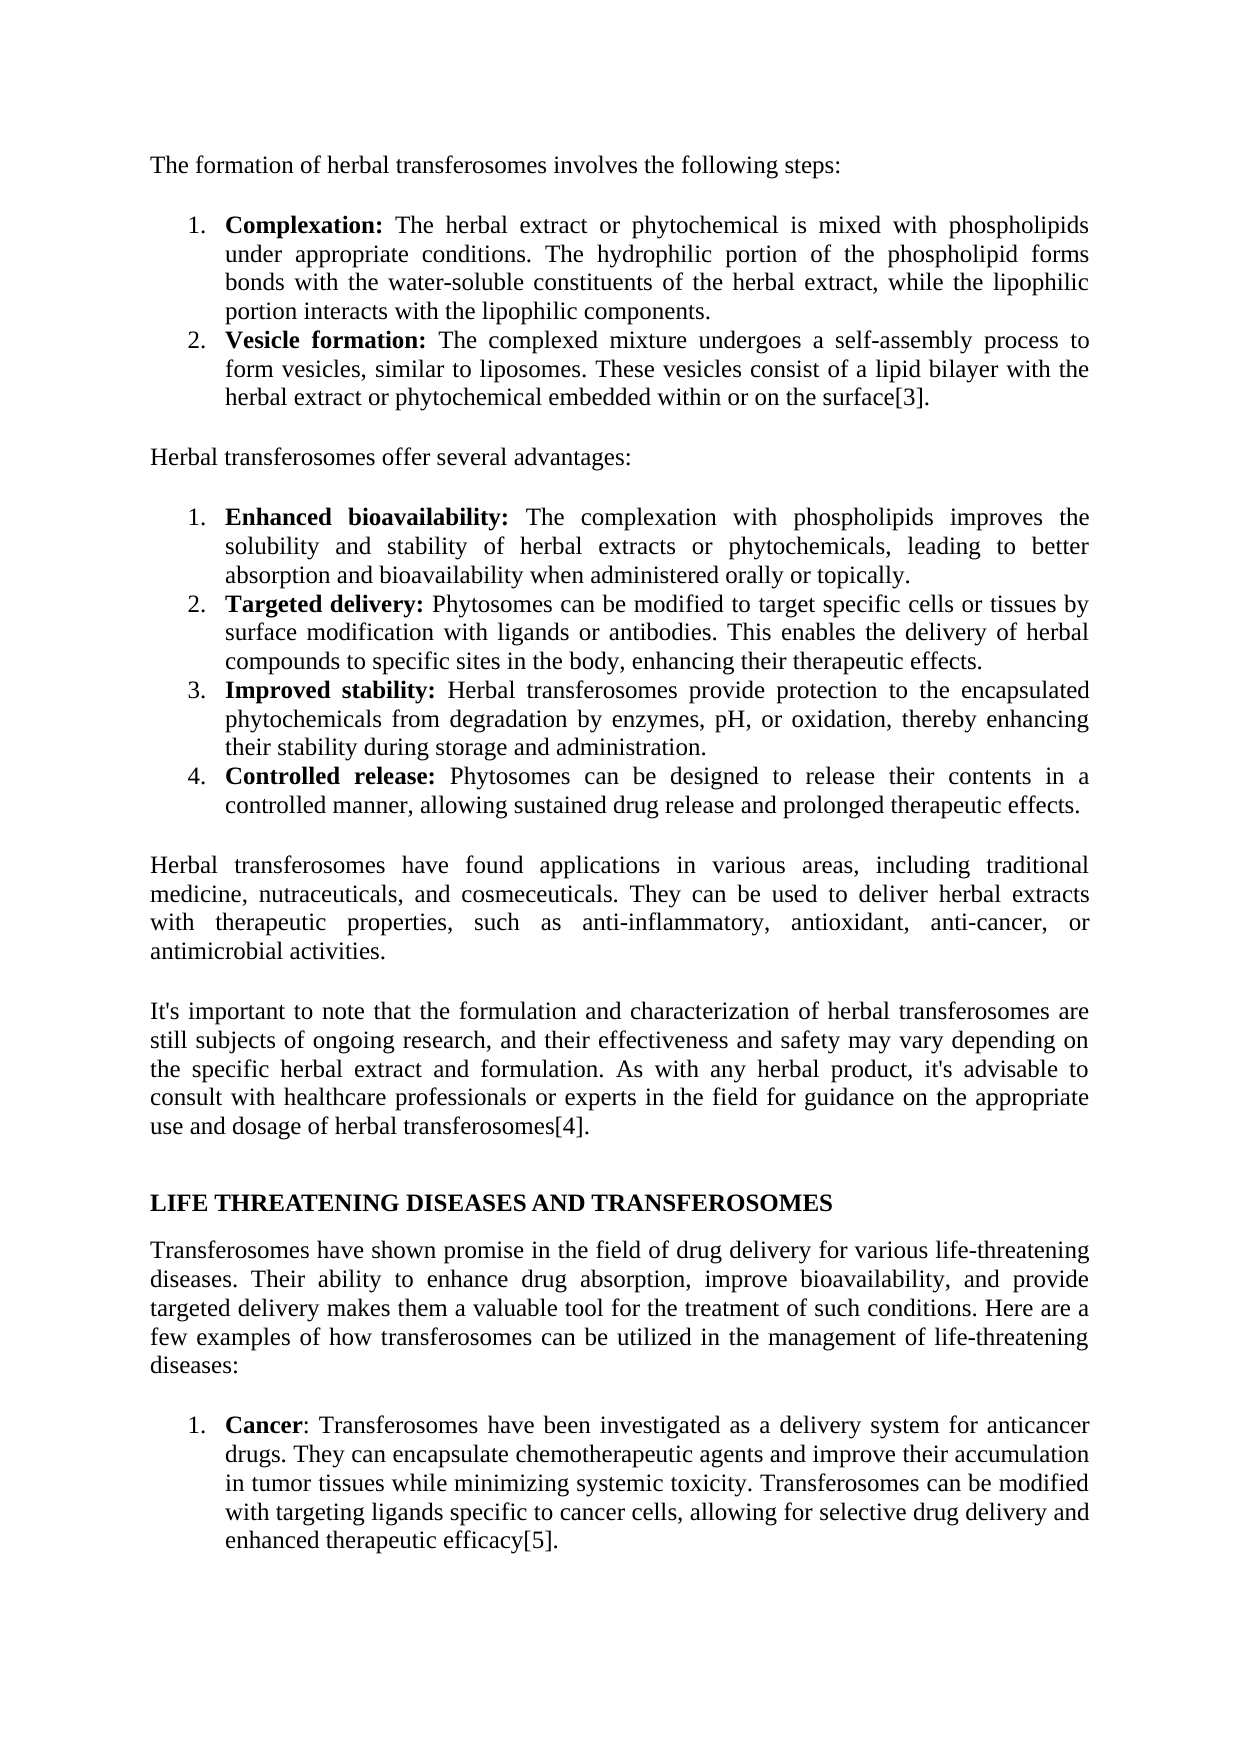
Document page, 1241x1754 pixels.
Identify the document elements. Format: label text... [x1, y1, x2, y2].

list Improved stability: Herbal transferosomes provide protection to the encapsulated phytochemicals from degradation by enzymes, pH, or oxidation, thereby enhancing their stability during storage and administration. [187, 675, 1090, 761]
text It's important to note that the formulation and characterization of herbal transferosomes are still subjects of ongoing research, and their effectiveness and safety may vary depending on the specific herbal extract and formulation. As with any herbal product, it's advisable to consult with healthcare professionals or experts in the field for guidance on the appropriate use and dosage of herbal transferosomes[4]. [150, 996, 1090, 1140]
text The formation of herbal transferosomes involves the following steps: [150, 150, 1090, 179]
list Enhanced bioavailability: The complexation with phospholipids improves the solubility and stability of herbal extracts or phytochemicals, leading to better absorption and bioavailability when administered orally or topically. [187, 502, 1090, 589]
list Vesicle formation: The complexed mixture undergoes a self-assembly process to form vesicles, similar to liposomes. These vesicles consist of a lipid bilayer with the herbal extract or phytochemical embedded within or on the surface[3]. [187, 325, 1090, 411]
text LIFE THREATENING DISEASES AND TRANSFEROSOMES [150, 1188, 1090, 1216]
list Controlled release: Phytosomes can be designed to release their contents in a controlled manner, allowing sustained drug release and prolonged therapeutic effects. [187, 761, 1090, 819]
list Targeted delivery: Phytosomes can be modified to target specific cells or tissues by surface modification with ligands or antibodies. This enables the delivery of herbal compounds to specific sites in the body, enhancing their therapeutic effects. [187, 589, 1090, 675]
text Herbal transferosomes offer several advantages: [150, 442, 1090, 471]
list Complexation: The herbal extract or phytochemical is mixed with phospholipids under appropriate conditions. The hydrophilic portion of the phospholipid forms bonds with the water-soluble constituents of the herbal extract, while the lipophilic portion interacts with the lipophilic components. [187, 210, 1090, 325]
text Herbal transferosomes have found applications in various areas, including traditional medicine, nutraceuticals, and cosmeceuticals. They can be used to deliver herbal extracts with therapeutic properties, such as anti-inflammatory, antioxidant, anti-cancer, or antimicrobial activities. [150, 850, 1090, 965]
list Cancer: Transferosomes have been investigated as a delivery system for anticancer drugs. They can encapsulate chemotherapeutic agents and improve their accumulation in tumor tissues while minimizing systemic toxicity. Transferosomes can be modified with targeting ligands specific to cancer cells, allowing for selective drug delivery and enhanced therapeutic efficacy[5]. [187, 1410, 1090, 1554]
text Transferosomes have shown promise in the field of drug delivery for various life-threatening diseases. Their ability to enhance drug absorption, improve bioavailability, and provide targeted delivery makes them a valuable tool for the treatment of such conditions. Here are a few examples of how transferosomes can be utilized in the management of life-threatening diseases: [150, 1235, 1090, 1379]
